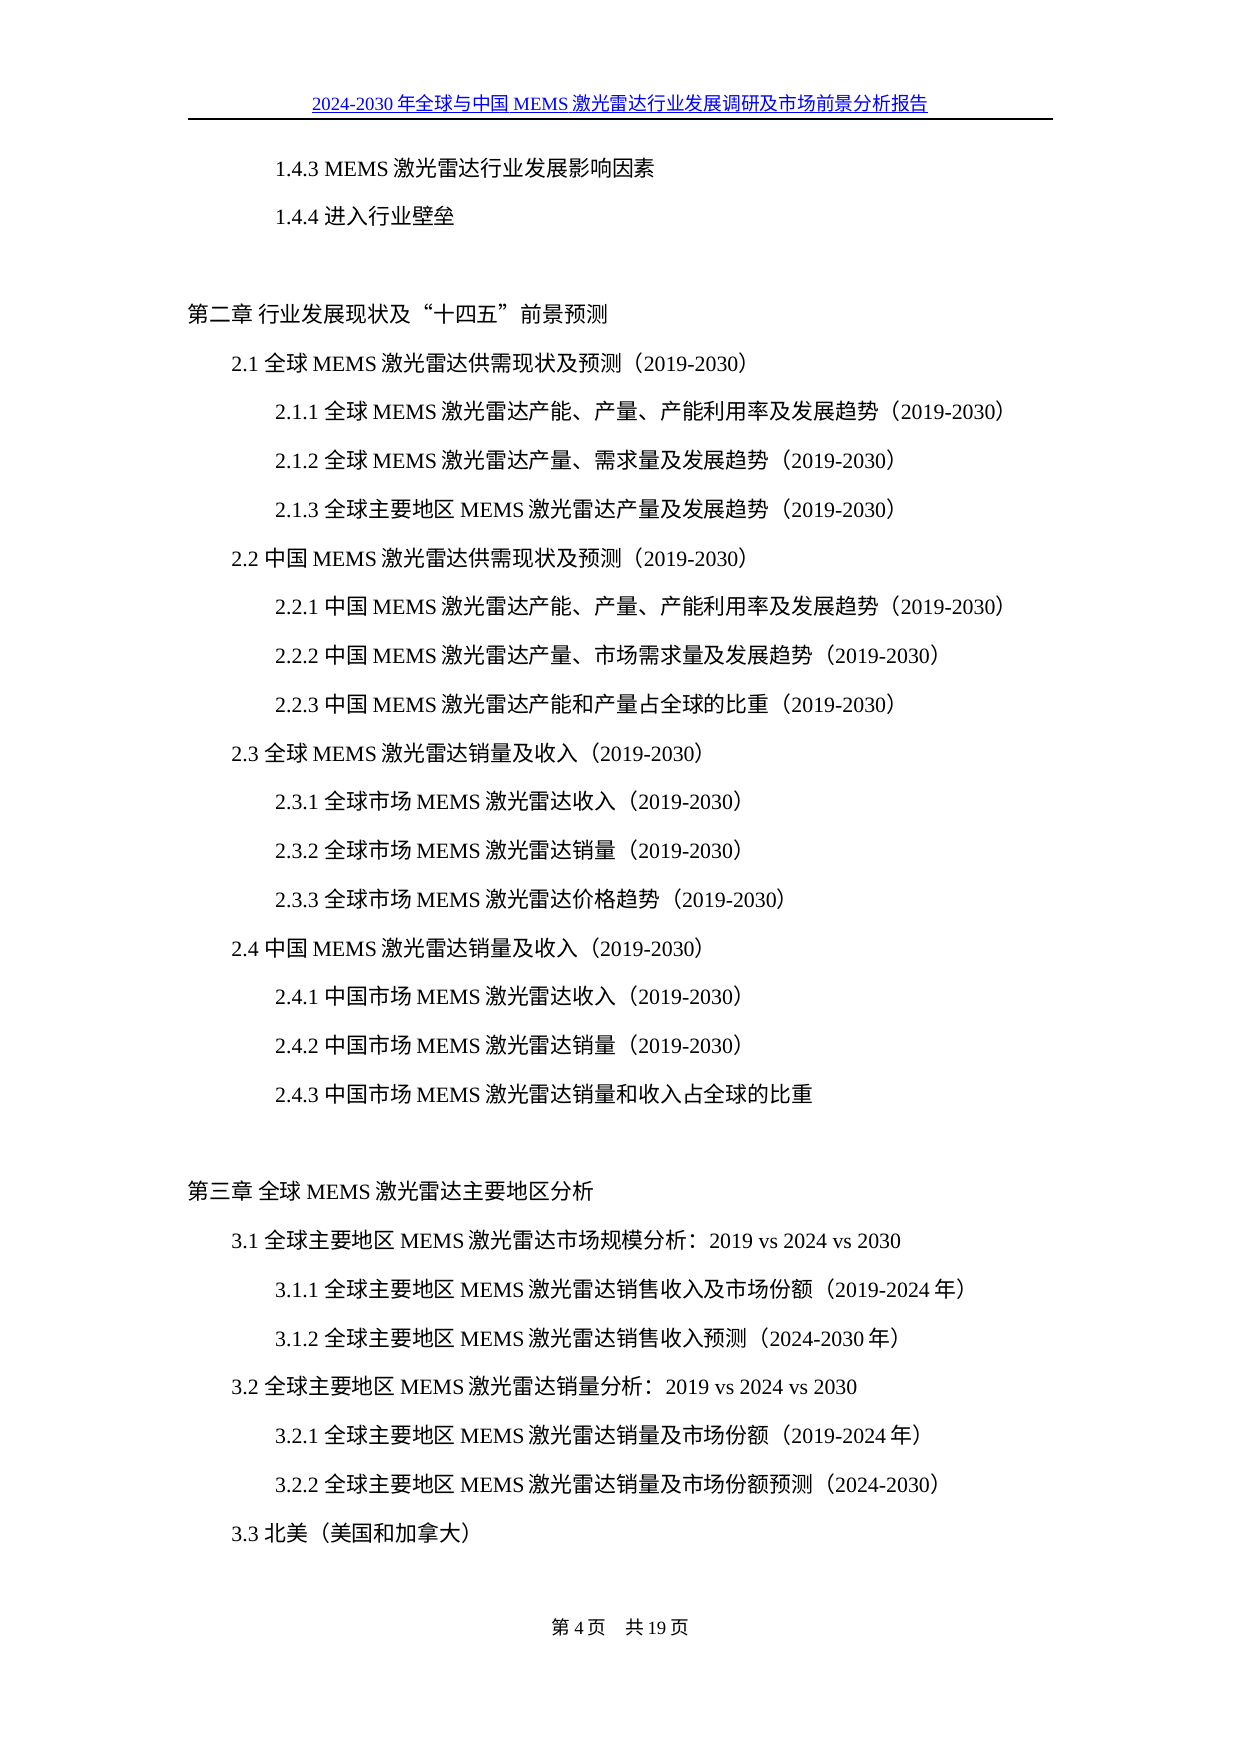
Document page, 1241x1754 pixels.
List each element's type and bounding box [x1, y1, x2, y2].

text [187, 150, 1053, 1548]
